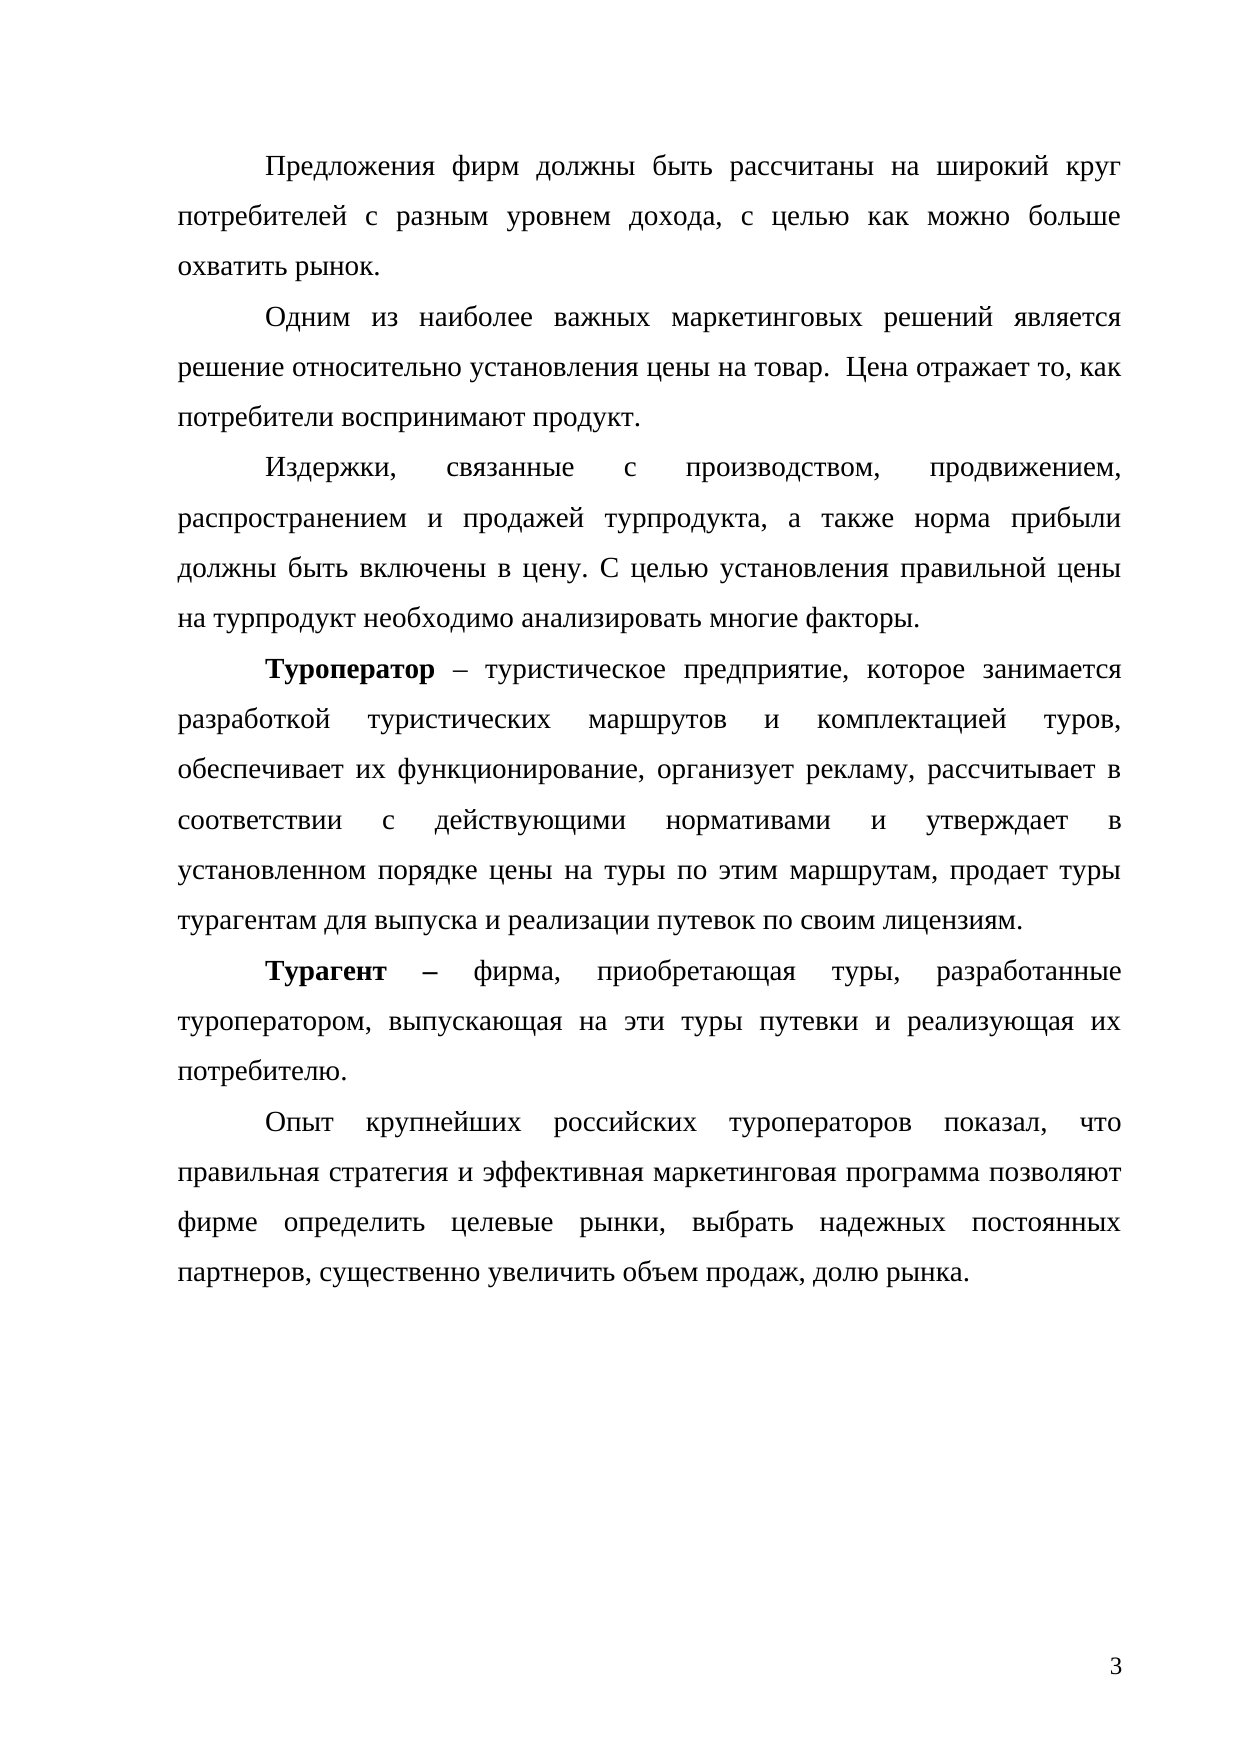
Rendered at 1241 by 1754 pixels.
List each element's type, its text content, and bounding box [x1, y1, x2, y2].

text Одним из наиболее важных маркетинговых решений является решение относительно установления цены на товар. Цена отражает то, как потребители воспринимают продукт. [177, 299, 1122, 433]
text Турагент – фирма, приобретающая туры, разработанные туроператором, выпускающая на эти туры путевки и реализующая их потребителю. [177, 953, 1122, 1087]
text Издержки, связанные с производством, продвижением, распространением и продажей турпродукта, а также норма прибыли должны быть включены в цену. С целью установления правильной цены на турпродукт необходимо анализировать многие факторы. [177, 449, 1122, 634]
text Предложения фирм должны быть рассчитаны на широкий круг потребителей с разным уровнем дохода, с целью как можно больше охватить рынок. [177, 148, 1122, 282]
text Туроператор – туристическое предприятие, которое занимается разработкой туристических маршрутов и комплектацией туров, обеспечивает их функционирование, организует рекламу, рассчитывает в соответствии с действующими нормативами и утверждает в установленном порядке цены на туры по этим маршрутам, продает туры турагентам для выпуска и реализации путевок по своим лицензиям. [177, 651, 1122, 936]
text Опыт крупнейших российских туроператоров показал, что правильная стратегия и эффективная маркетинговая программа позволяют фирме определить целевые рынки, выбрать надежных постоянных партнеров, существенно увеличить объем продаж, долю рынка. [177, 1104, 1122, 1288]
